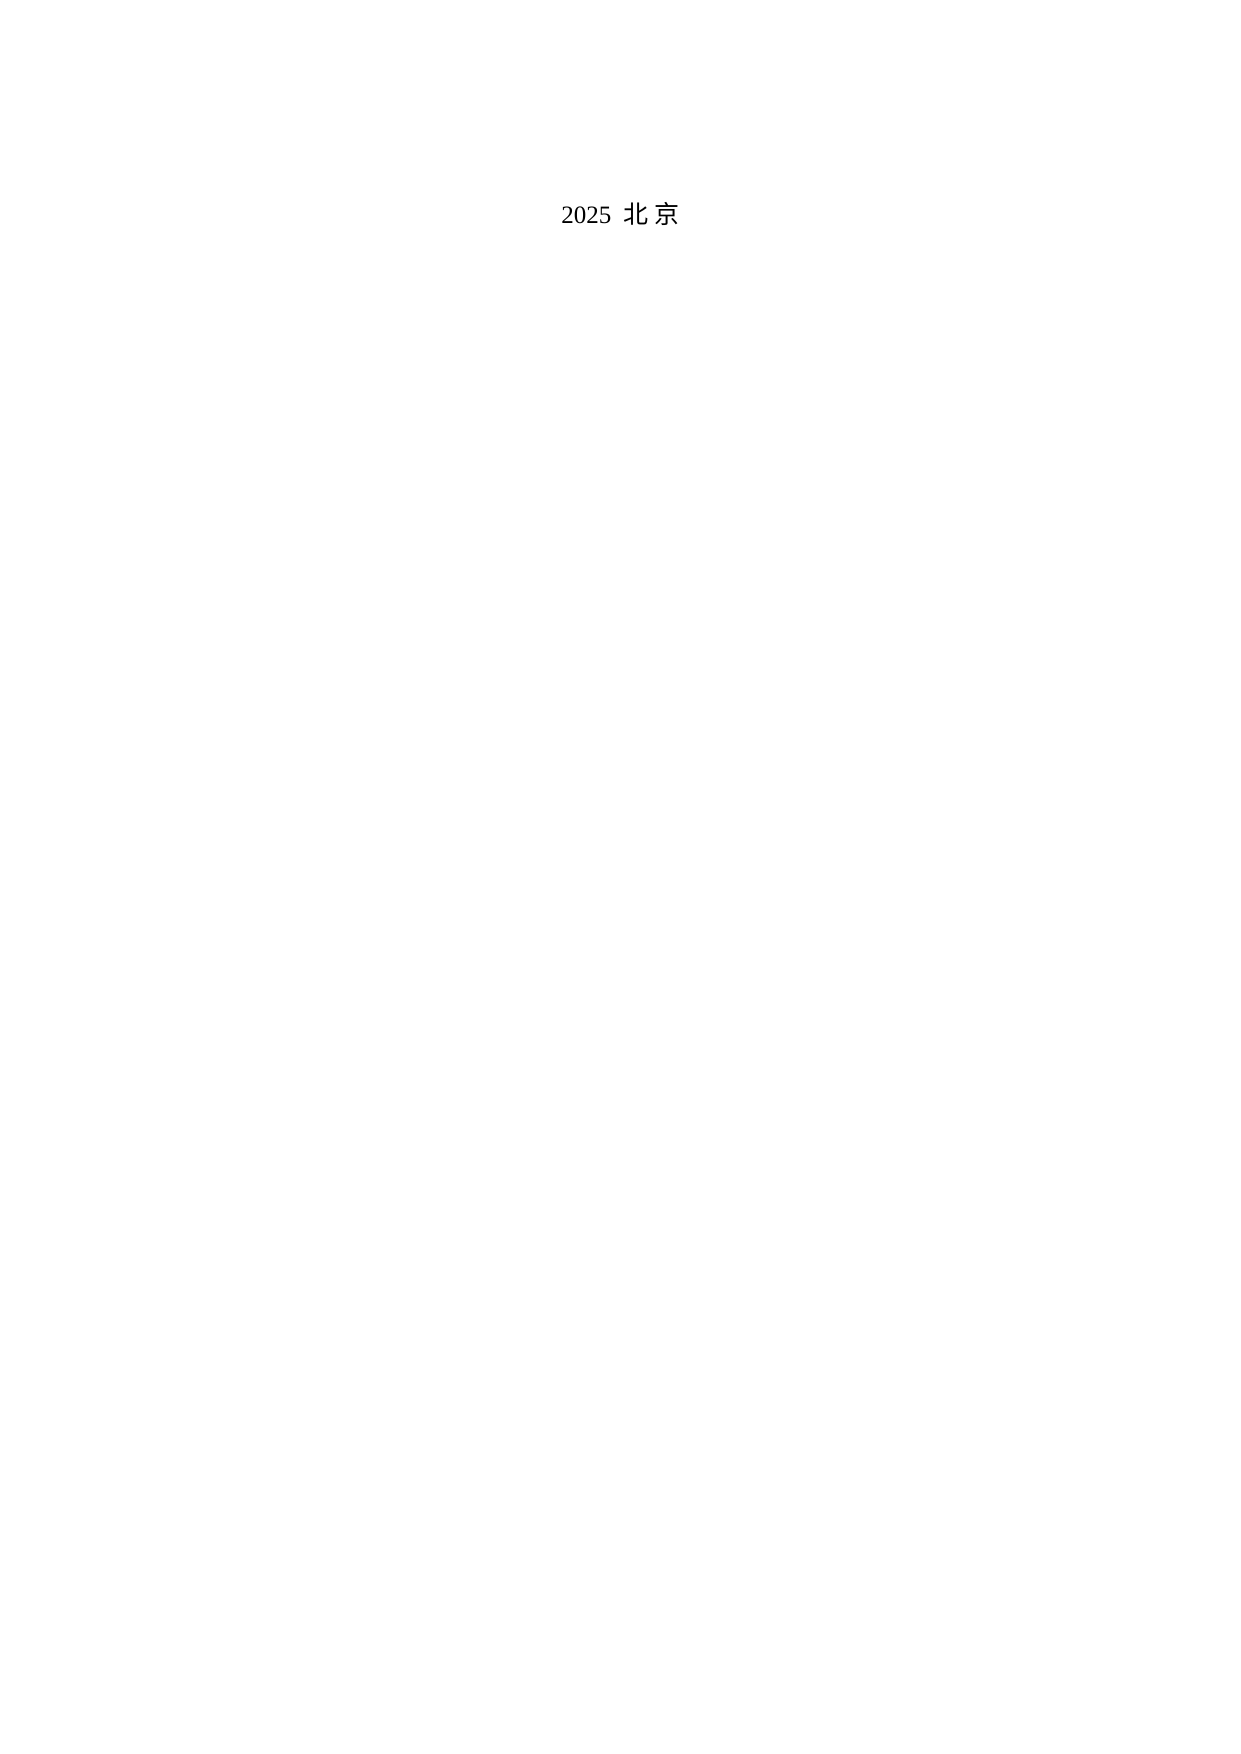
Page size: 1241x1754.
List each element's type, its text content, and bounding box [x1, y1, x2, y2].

text 2025 北 京 [187, 194, 1053, 230]
